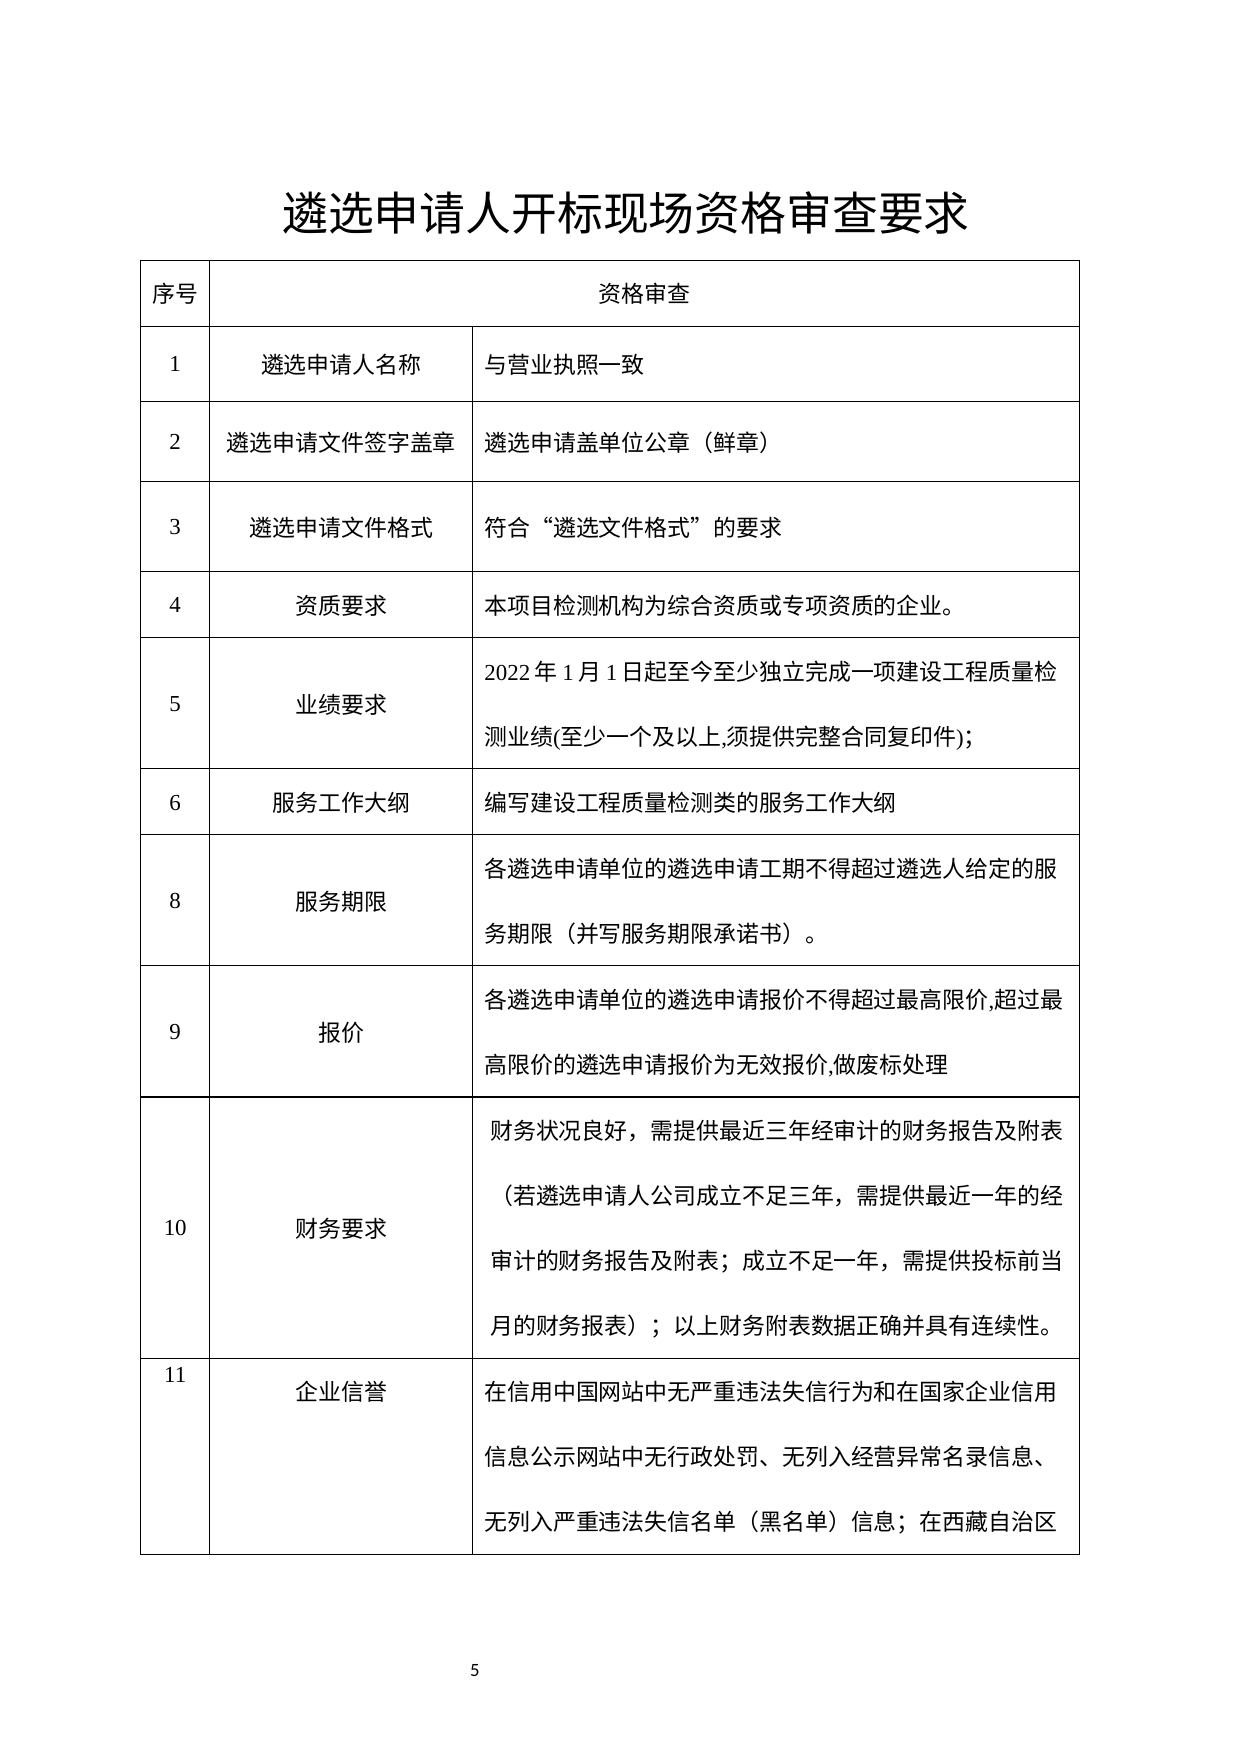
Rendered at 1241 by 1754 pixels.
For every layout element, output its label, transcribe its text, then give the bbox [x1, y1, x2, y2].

table_cell 5 [141, 638, 209, 768]
table_cell 遴选申请文件签字盖章 [210, 402, 472, 481]
table_cell 企业信誉 [210, 1359, 472, 1553]
table_cell 服务期限 [210, 835, 472, 965]
table_cell 资质要求 [210, 572, 472, 637]
table_cell 8 [141, 835, 209, 965]
table_cell 服务工作大纲 [210, 769, 472, 834]
table_cell 编写建设工程质量检测类的服务工作大纲 [473, 769, 1079, 834]
table_cell 6 [141, 769, 209, 834]
table_cell 2022年1月1日起至今至少独立完成一项建设工程质量检测业绩(至少一个及以上,须提供完整合同复印件)； [473, 638, 1079, 768]
table_cell 11 [141, 1359, 209, 1553]
table_cell 报价 [210, 966, 472, 1096]
table_cell 9 [141, 966, 209, 1096]
table_cell 10 [141, 1098, 209, 1357]
subtitle 遴选申请人开标现场资格审查要求 [150, 162, 1090, 259]
table_cell 本项目检测机构为综合资质或专项资质的企业。 [473, 572, 1079, 637]
table_cell 1 [141, 327, 209, 401]
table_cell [473, 1359, 1079, 1553]
table_header 序号 [141, 261, 209, 326]
table_cell 2 [141, 402, 209, 481]
table_cell 遴选申请文件格式 [210, 482, 472, 571]
table_cell 4 [141, 572, 209, 637]
table_cell 各遴选申请单位的遴选申请报价不得超过最高限价,超过最高限价的遴选申请报价为无效报价,做废标处理 [473, 966, 1079, 1096]
table_cell 遴选申请人名称 [210, 327, 472, 401]
table_cell 与营业执照一致 [473, 327, 1079, 401]
table_cell 财务要求 [210, 1098, 472, 1357]
table_header 资格审查 [210, 261, 1079, 326]
table_cell 遴选申请盖单位公章（鲜章） [473, 402, 1079, 481]
table_cell 业绩要求 [210, 638, 472, 768]
table_cell 符合“遴选文件格式”的要求 [473, 482, 1079, 571]
table_cell 各遴选申请单位的遴选申请工期不得超过遴选人给定的服务期限（并写服务期限承诺书）。 [473, 835, 1079, 965]
table_cell 3 [141, 482, 209, 571]
table_cell 财务状况良好，需提供最近三年经审计的财务报告及附表（若遴选申请人公司成立不足三年，需提供最近一年的经审计的财务报告及附表；成立不足一年，需提供投标前当月的财务报表）；以上财务附表数据正确并具有连续性。 [473, 1098, 1079, 1357]
